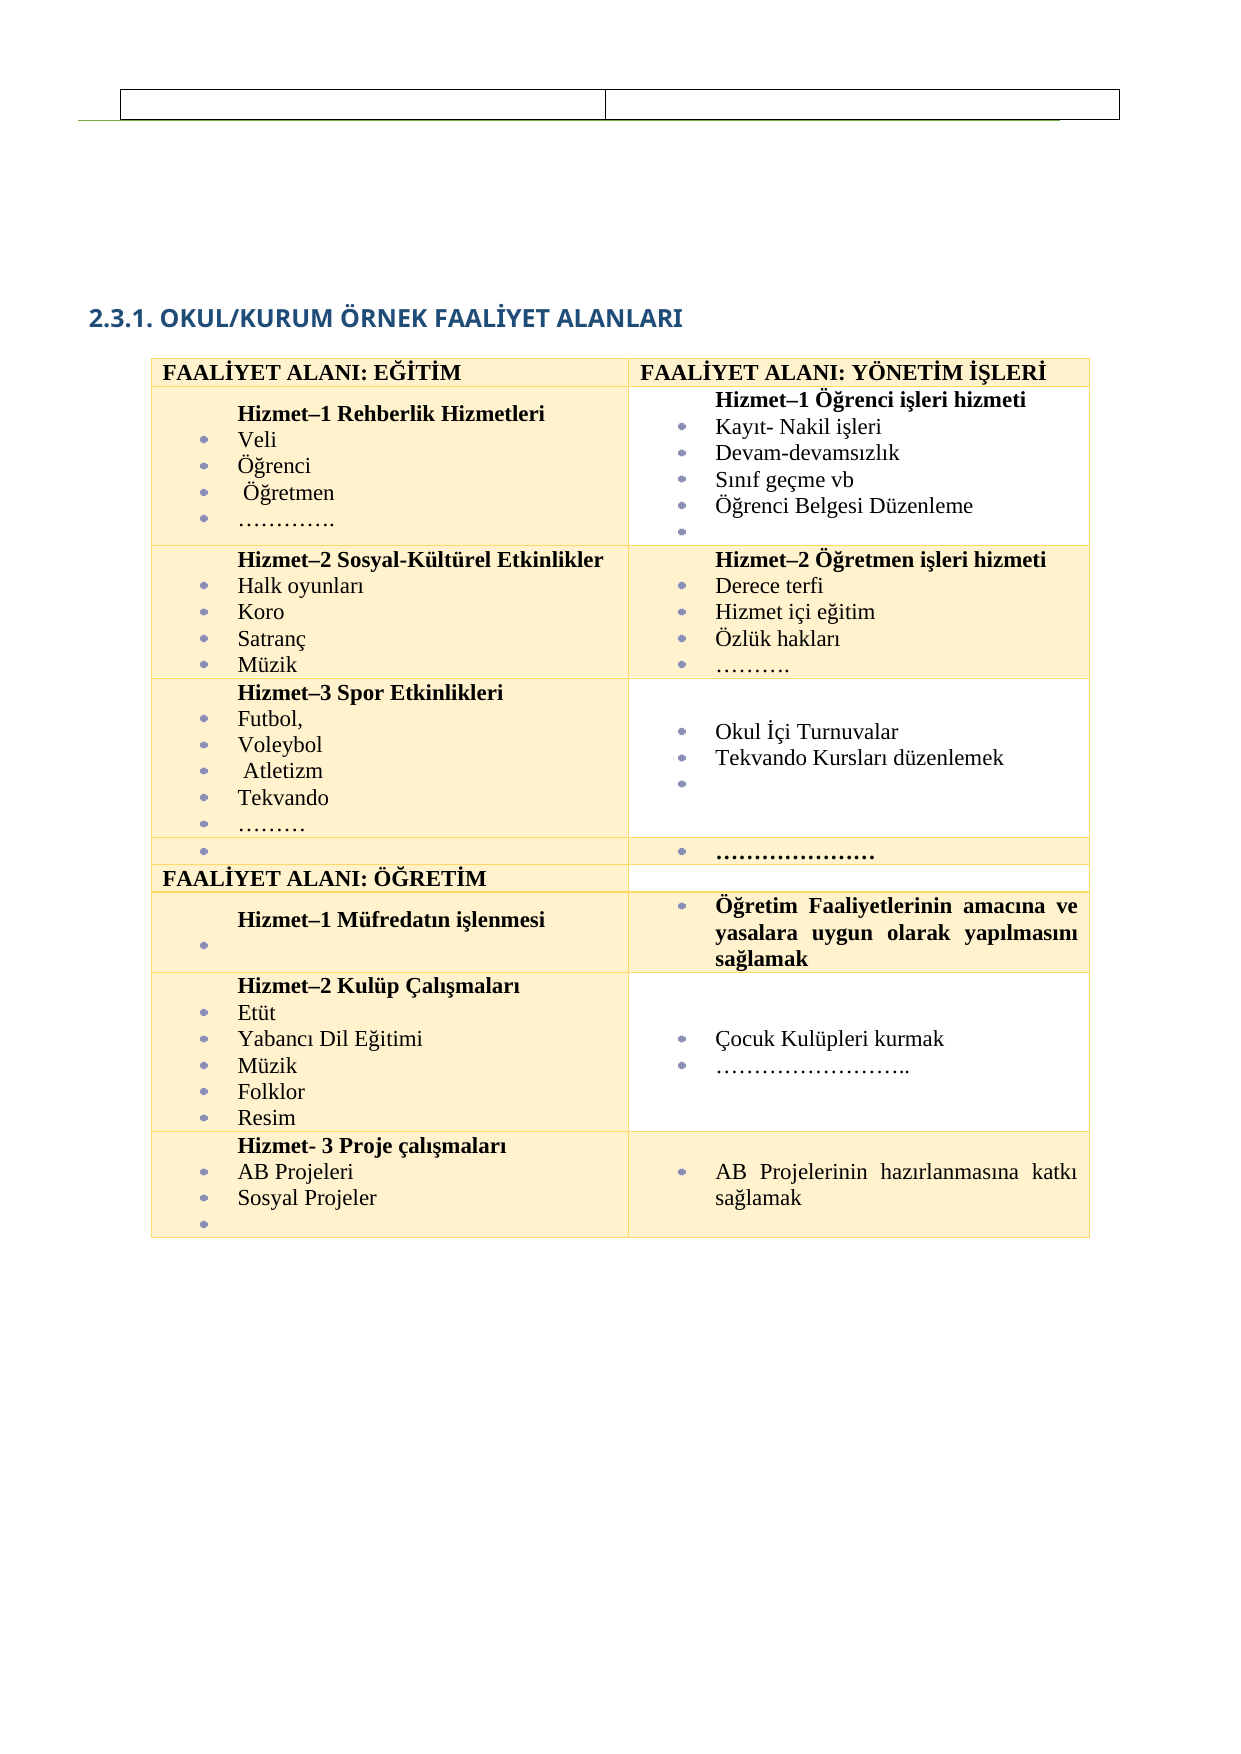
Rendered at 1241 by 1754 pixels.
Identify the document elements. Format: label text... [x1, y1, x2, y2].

picture [200, 842, 208, 860]
table_cell [152, 838, 628, 864]
picture [200, 1163, 208, 1180]
table_cell Hizmet–3 Spor Etkinlikleri Futbol, Voleybol Atletizm Tekvando ……… [152, 679, 628, 837]
picture [200, 509, 208, 527]
table_header FAALİYET ALANI: YÖNETİM İŞLERİ [629, 359, 1089, 386]
picture [200, 788, 208, 806]
picture [200, 1030, 208, 1047]
picture [678, 470, 686, 487]
picture [200, 1082, 208, 1100]
picture [200, 1215, 208, 1233]
picture [200, 603, 208, 620]
table_cell Hizmet- 3 Proje çalışmaları AB Projeleri Sosyal Projeler [152, 1132, 628, 1237]
table_cell Hizmet–2 Sosyal-Kültürel Etkinlikler Halk oyunları Koro Satranç Müzik [152, 546, 628, 677]
picture [678, 496, 686, 514]
picture [678, 1056, 686, 1074]
picture [200, 762, 208, 779]
picture [200, 576, 208, 594]
table_cell [629, 865, 1089, 891]
picture [678, 603, 686, 620]
picture [678, 523, 686, 540]
picture [200, 430, 208, 448]
table_cell Hizmet–1 Öğrenci işleri hizmeti Kayıt- Nakil işleri Devam-devamsızlık Sınıf geçme vb Öğrenci Belgesi Düzenleme [629, 387, 1089, 545]
picture [678, 444, 686, 461]
picture [200, 1109, 208, 1126]
subtitle 2.3.1. OKUL/KURUM ÖRNEK FAALİYET ALANLARI [89, 301, 1152, 335]
table_cell Hizmet–2 Öğretmen işleri hizmeti Derece terfi Hizmet içi eğitim Özlük hakları ………. [629, 546, 1089, 677]
table_header FAALİYET ALANI: EĞİTİM [152, 359, 628, 386]
picture [678, 417, 686, 435]
picture [678, 722, 686, 740]
picture [678, 749, 686, 766]
picture [200, 1003, 208, 1021]
table_cell Hizmet–2 Kulüp Çalışmaları Etüt Yabancı Dil Eğitimi Müzik Folklor Resim [152, 973, 628, 1131]
table_cell Okul İçi Turnuvalar Tekvando Kursları düzenlemek [629, 679, 1089, 837]
picture [200, 629, 208, 647]
table_cell Hizmet–1 Müfredatın işlenmesi [152, 893, 628, 972]
picture [200, 736, 208, 753]
picture [678, 842, 686, 860]
picture [200, 1056, 208, 1074]
table_cell AB Projelerinin hazırlanmasına katkı sağlamak [629, 1132, 1089, 1237]
table_cell Hizmet–1 Rehberlik Hizmetleri Veli Öğrenci Öğretmen …………. [152, 387, 628, 545]
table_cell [121, 90, 605, 118]
picture [678, 775, 686, 792]
table_cell Çocuk Kulüpleri kurmak …………………….. [629, 973, 1089, 1131]
picture [200, 815, 208, 832]
picture [200, 1189, 208, 1206]
picture [200, 457, 208, 474]
picture [200, 936, 208, 954]
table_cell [606, 90, 1119, 118]
table_cell FAALİYET ALANI: ÖĞRETİM [152, 865, 628, 891]
picture [678, 655, 686, 673]
picture [200, 709, 208, 727]
picture [678, 1030, 686, 1047]
table_cell ………………… [629, 838, 1089, 864]
picture [678, 629, 686, 647]
picture [678, 576, 686, 594]
picture [678, 897, 686, 914]
picture [200, 655, 208, 673]
picture [200, 483, 208, 501]
picture [678, 1163, 686, 1180]
table_cell Öğretim Faaliyetlerinin amacına ve yasalara uygun olarak yapılmasını sağlamak [629, 893, 1089, 972]
